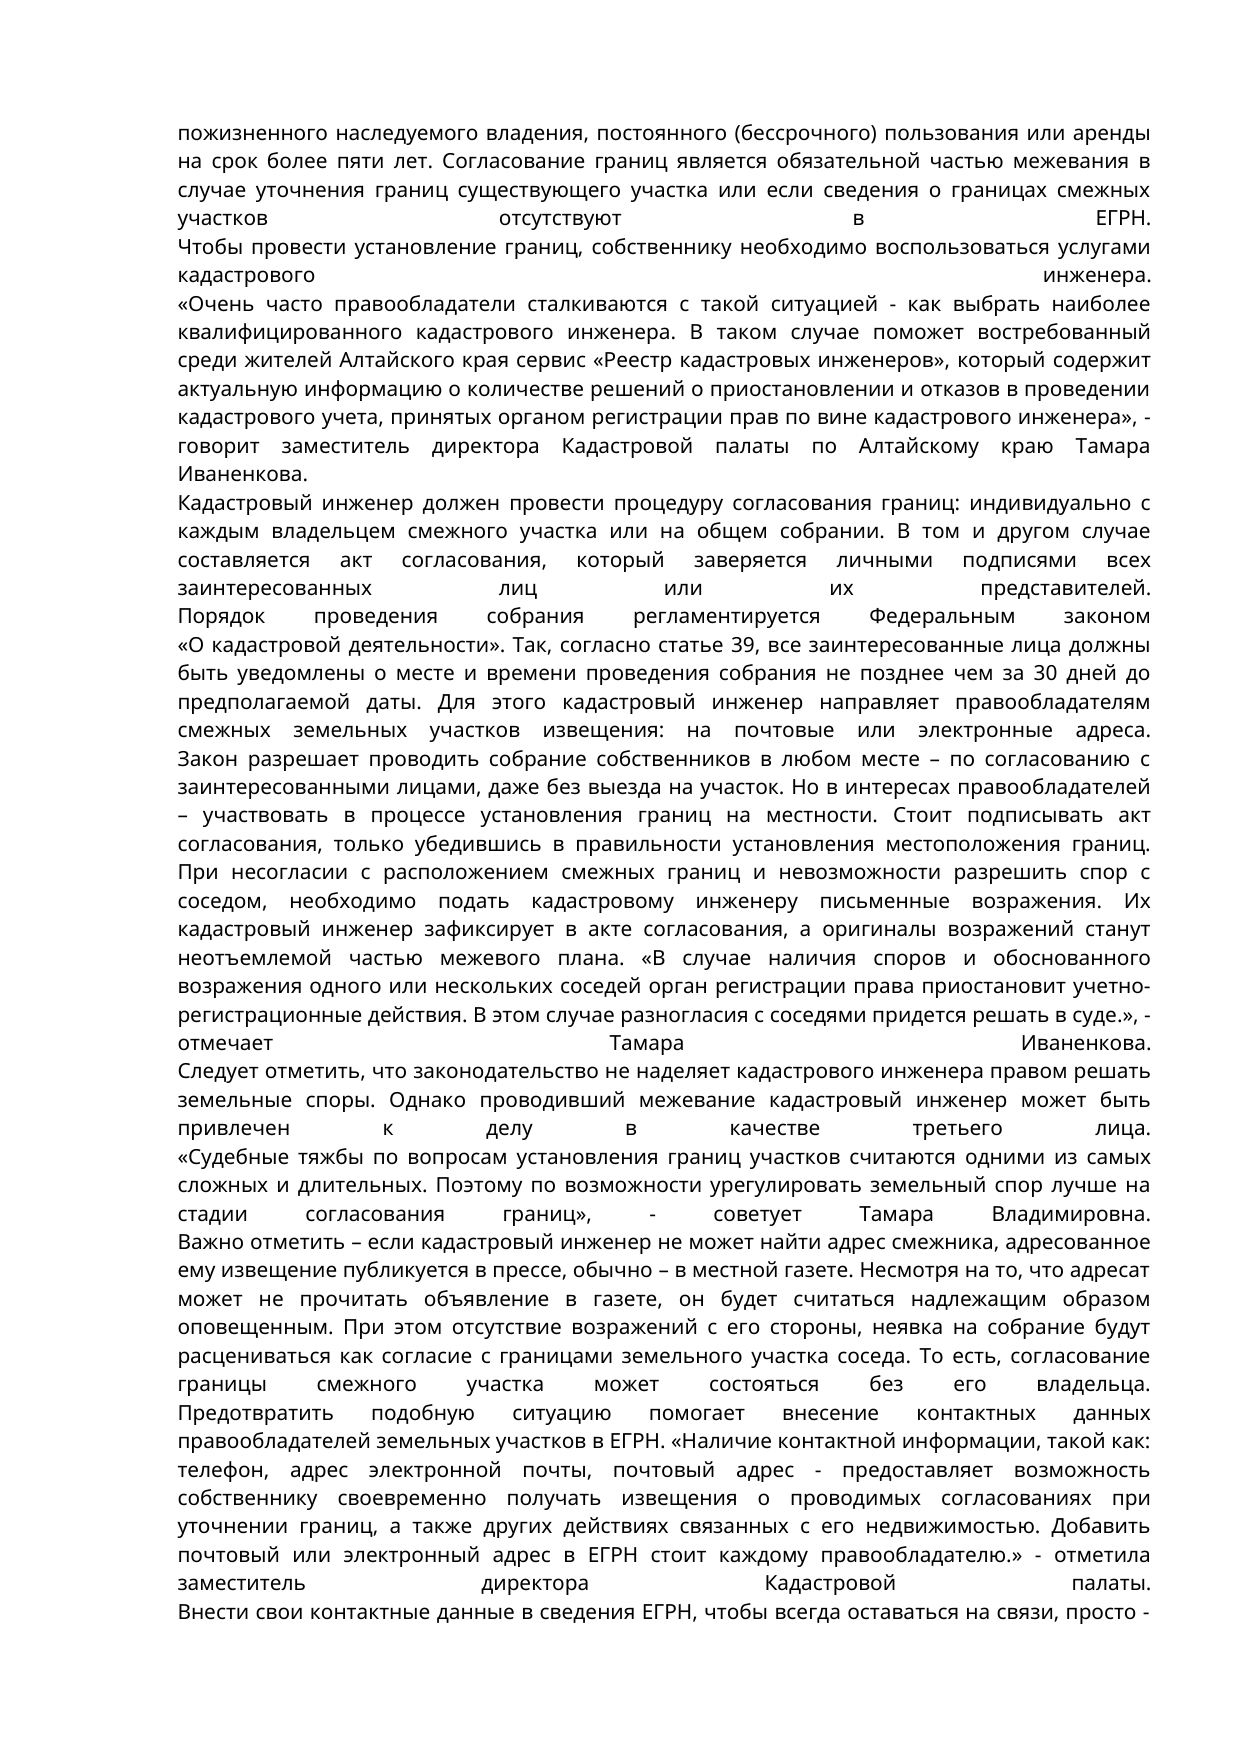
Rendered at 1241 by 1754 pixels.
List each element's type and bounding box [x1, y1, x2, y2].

text [177, 118, 1152, 1625]
